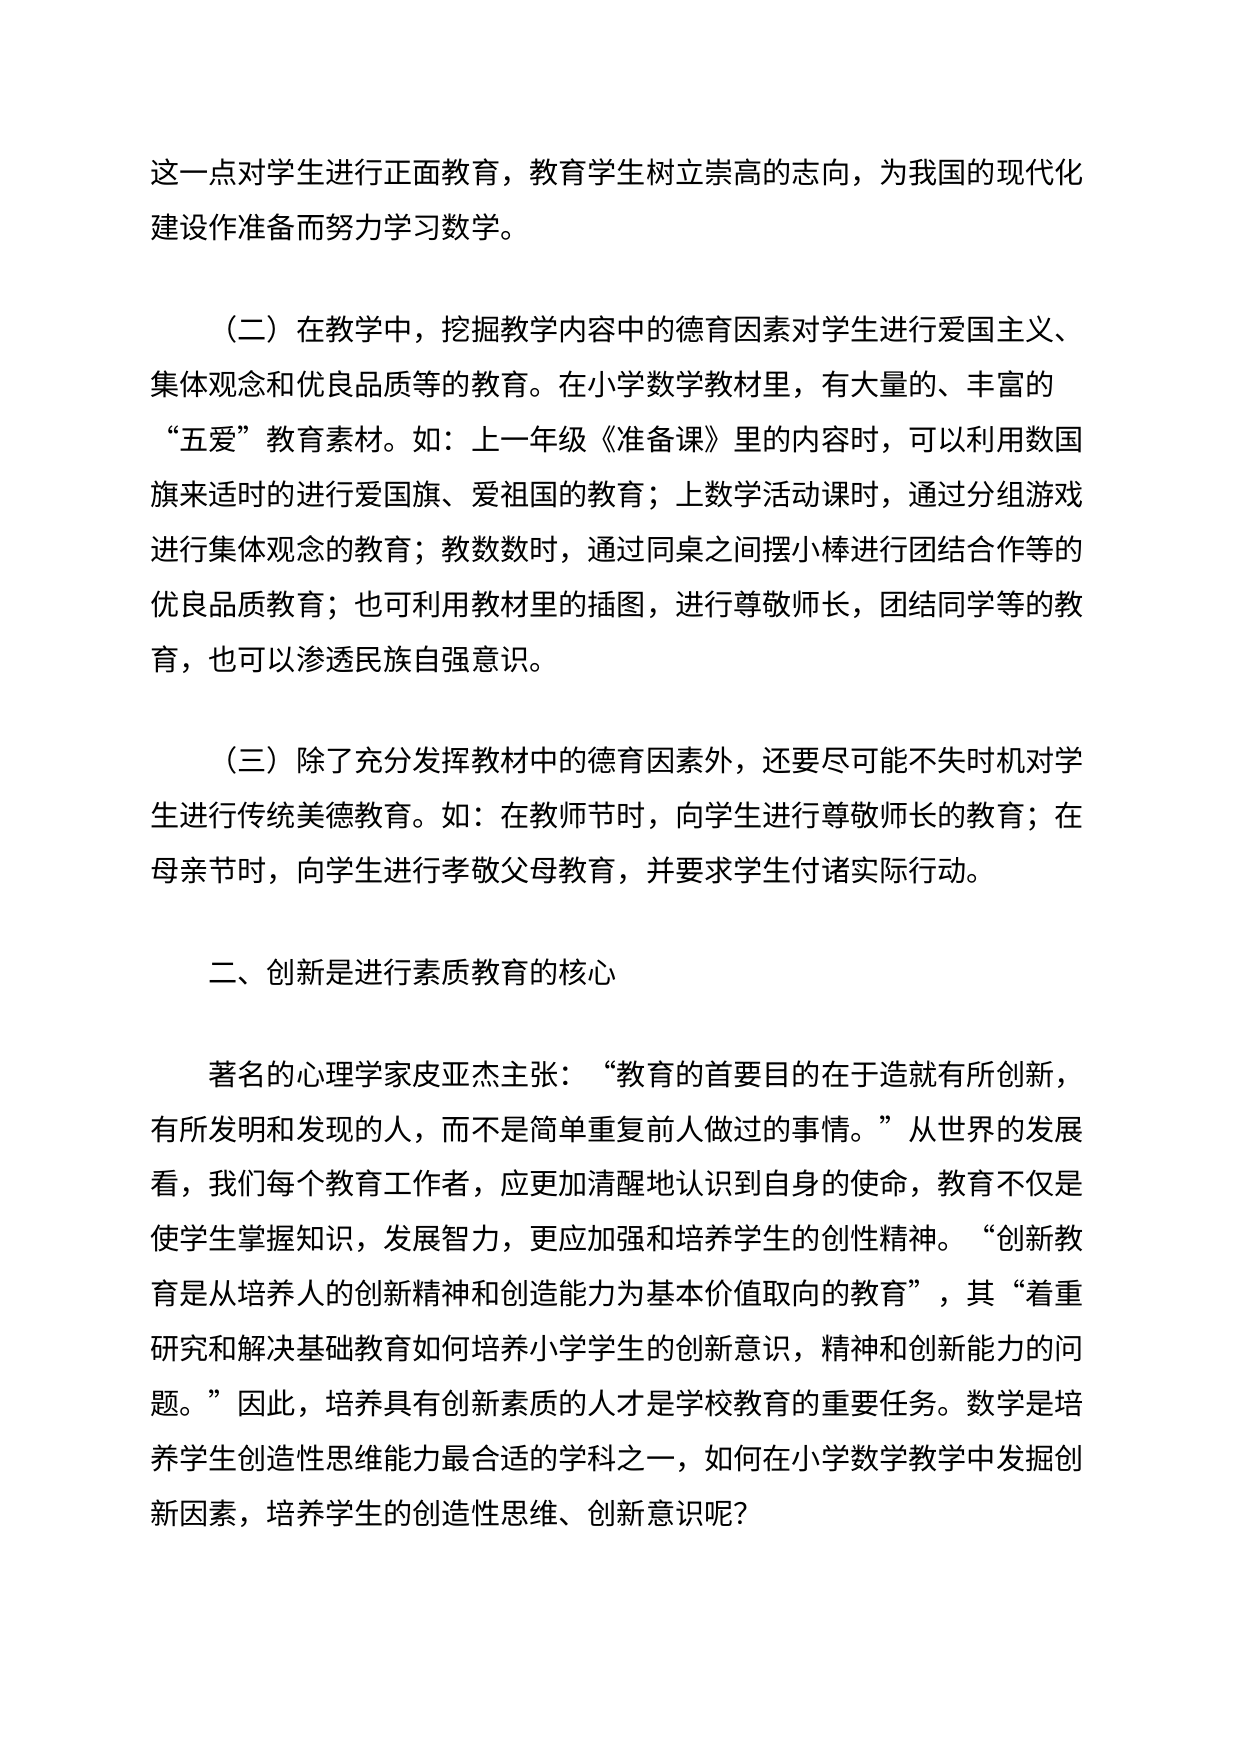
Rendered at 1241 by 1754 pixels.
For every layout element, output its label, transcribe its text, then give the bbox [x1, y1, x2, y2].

text （三）除了充分发挥教材中的德育因素外，还要尽可能不失时机对学生进行传统美德教育。如：在教师节时，向学生进行尊敬师长的教育；在母亲节时，向学生进行孝敬父母教育，并要求学生付诸实际行动。 [150, 738, 1090, 890]
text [150, 150, 1090, 247]
text （二）在教学中，挖掘教学内容中的德育因素对学生进行爱国主义、集体观念和优良品质等的教育。在小学数学教材里，有大量的、丰富的“五爱”教育素材。如：上一年级《准备课》里的内容时，可以利用数国旗来适时的进行爱国旗、爱祖国的教育；上数学活动课时，通过分组游戏进行集体观念的教育；教数数时，通过同桌之间摆小棒进行团结合作等的优良品质教育；也可利用教材里的插图，进行尊敬师长，团结同学等的教育，也可以渗透民族自强意识。 [150, 307, 1090, 678]
text 著名的心理学家皮亚杰主张：“教育的首要目的在于造就有所创新，有所发明和发现的人，而不是简单重复前人做过的事情。”从世界的发展看，我们每个教育工作者，应更加清醒地认识到自身的使命，教育不仅是使学生掌握知识，发展智力，更应加强和培养学生的创性精神。“创新教育是从培养人的创新精神和创造能力为基本价值取向的教育”，其“着重研究和解决基础教育如何培养小学学生的创新意识，精神和创新能力的问题。”因此，培养具有创新素质的人才是学校教育的重要任务。数学是培养学生创造性思维能力最合适的学科之一，如何在小学数学教学中发掘创新因素，培养学生的创造性思维、创新意识呢？ [150, 1051, 1090, 1533]
text 二、创新是进行素质教育的核心 [150, 949, 1090, 992]
